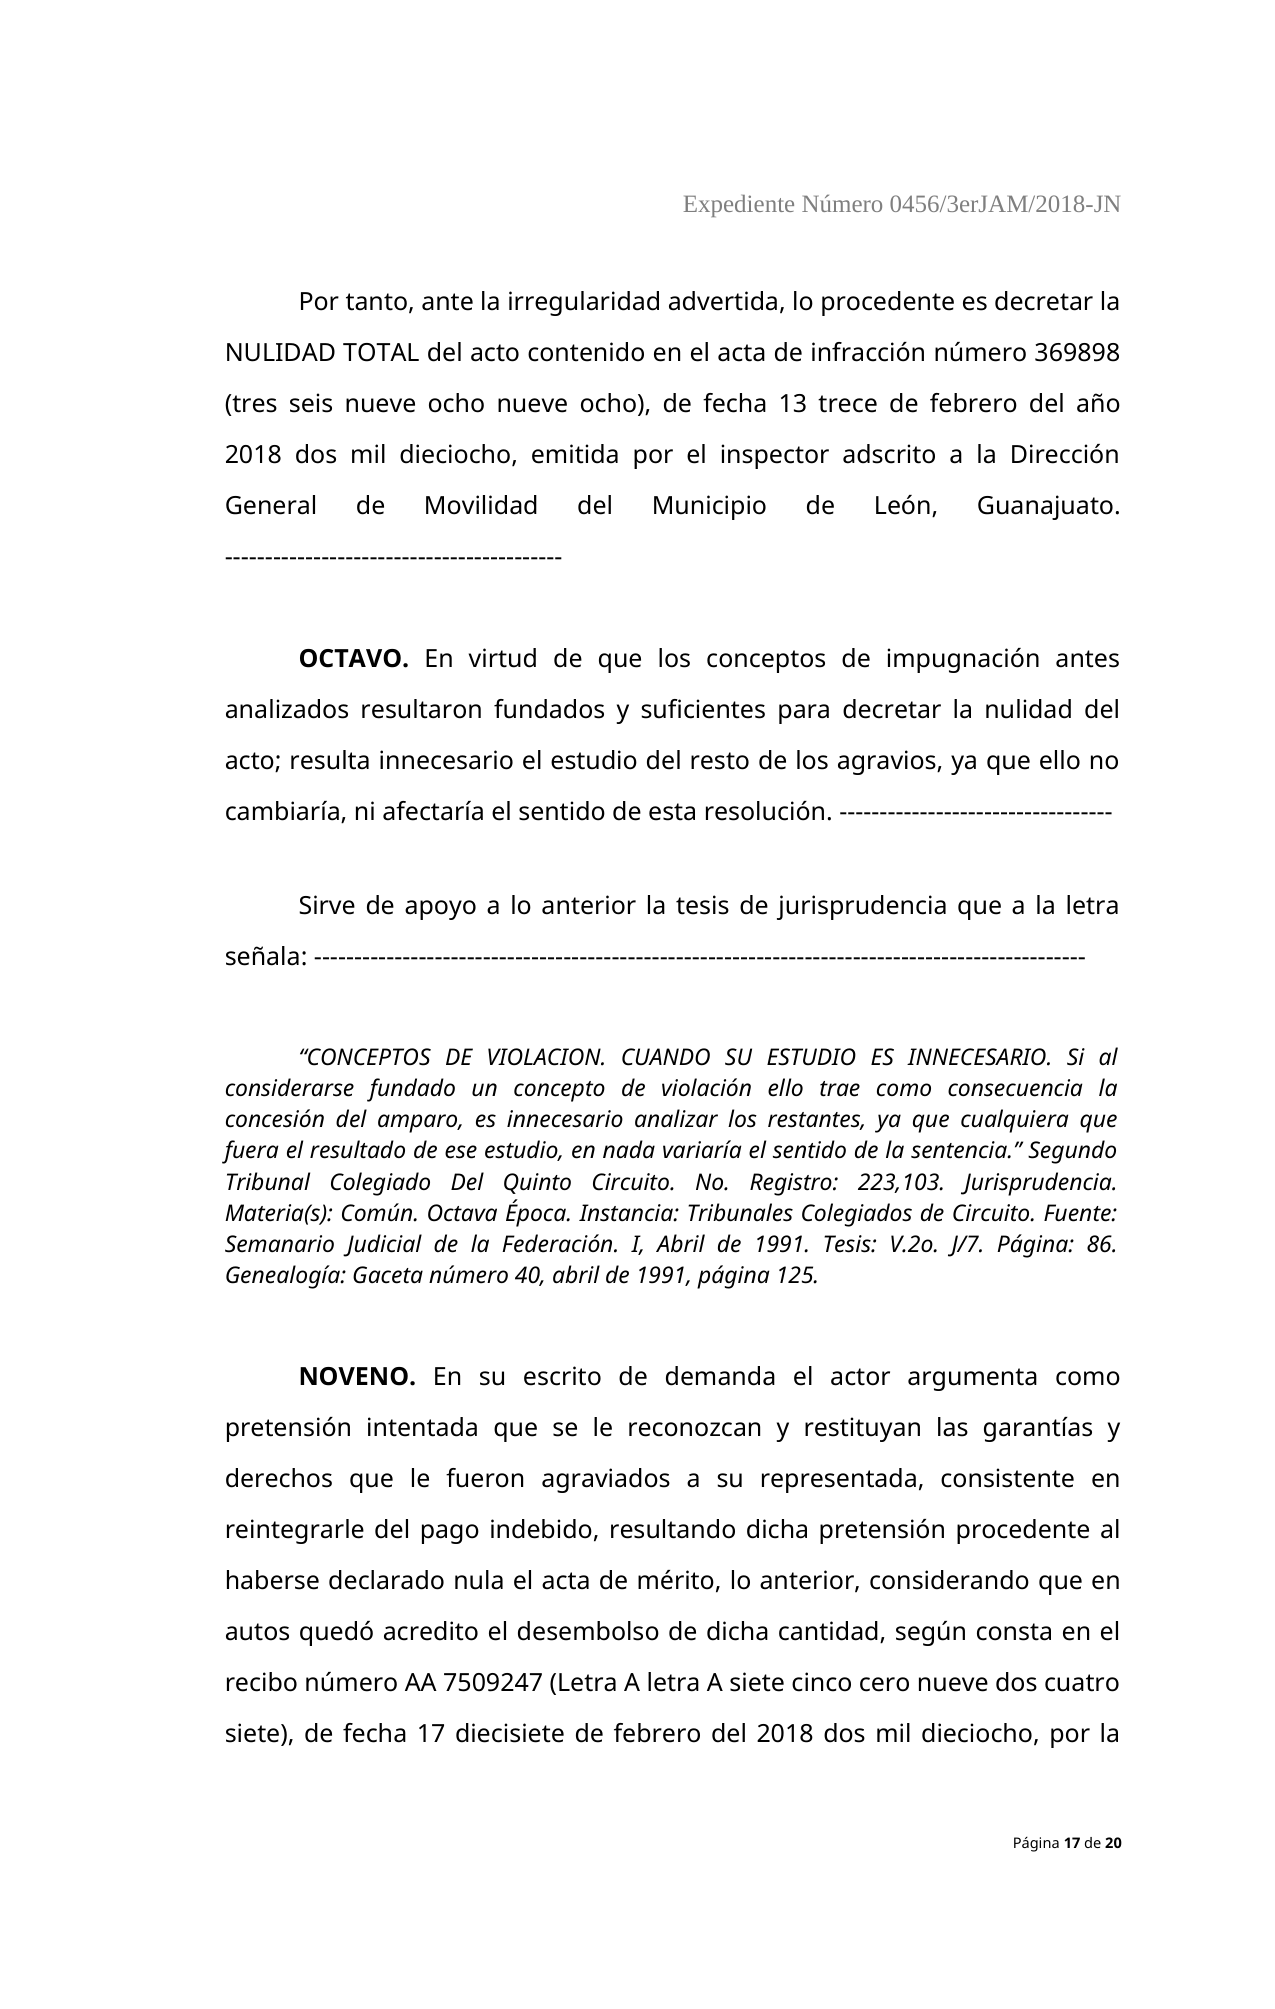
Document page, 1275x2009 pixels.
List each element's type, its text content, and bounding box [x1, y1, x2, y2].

text “CONCEPTOS DE VIOLACION. CUANDO SU ESTUDIO ES INNECESARIO. Si al considerarse fundado un concepto de violación ello trae como consecuencia la concesión del amparo, es innecesario analizar los restantes, ya que cualquiera que fuera el resultado de ese estudio, en nada variaría el sentido de la sentencia.” Segundo Tribunal Colegiado Del Quinto Circuito. No. Registro: 223,103. Jurisprudencia. Materia(s): Común. Octava Época. Instancia: Tribunales Colegiados de Circuito. Fuente: Semanario Judicial de la Federación. I, Abril de 1991. Tesis: V.2o. J/7. Página: 86. Genealogía: Gaceta número 40, abril de 1991, página 125. [224, 1041, 1121, 1291]
text OCTAVO. En virtud de que los conceptos de impugnación antes analizados resultaron fundados y suficientes para decretar la nulidad del acto; resulta innecesario el estudio del resto de los agravios, ya que ello no cambiaría, ni afectaría el sentido de esta resolución. ---------------------------------- [224, 641, 1121, 828]
text Por tanto, ante la irregularidad advertida, lo procedente es decretar la NULIDAD TOTAL del acto contenido en el acta de infracción número 369898 (tres seis nueve ocho nueve ocho), de fecha 13 trece de febrero del año 2018 dos mil dieciocho, emitida por el inspector adscrito a la Dirección General de Movilidad del Municipio de León, Guanajuato. ------------------------------------------ [224, 283, 1121, 573]
text Sirve de apoyo a lo anterior la tesis de jurisprudencia que a la letra señala: ------------------------------------------------------------------------------------------------ [224, 888, 1121, 973]
